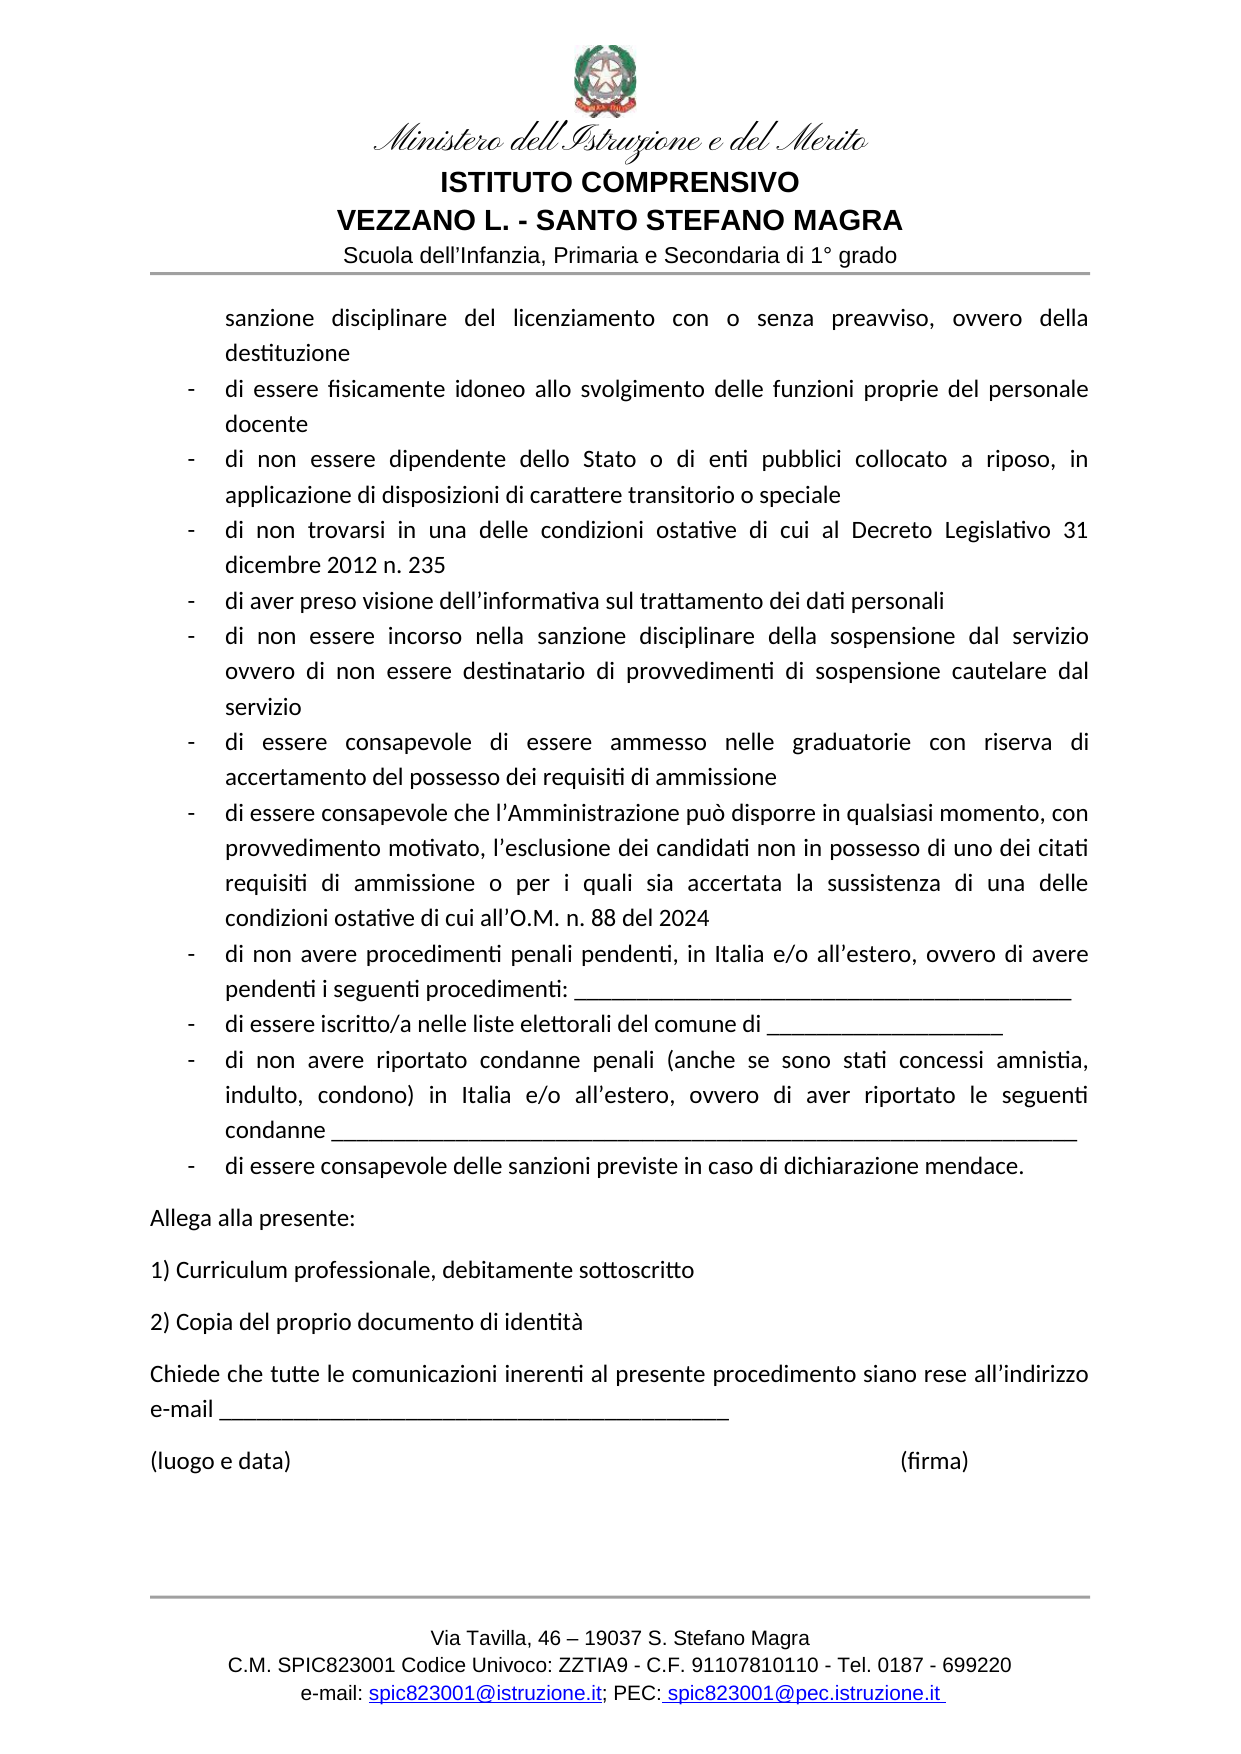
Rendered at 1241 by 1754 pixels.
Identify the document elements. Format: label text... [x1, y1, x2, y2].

list di non essere incorso nella sanzione disciplinare della sospensione dal servizio ovvero di non essere destinatario di provvedimenti di sospensione cautelare dal servizio [187, 620, 1090, 721]
list di essere consapevole che l’Amministrazione può disporre in qualsiasi momento, con provvedimento motivato, l’esclusione dei candidati non in possesso di uno dei citati requisiti di ammissione o per i quali sia accertata la sussistenza di una delle condizioni ostative di cui all’O.M. n. 88 del 2024 [187, 797, 1090, 933]
picture [574, 45, 637, 118]
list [187, 302, 1090, 368]
list di essere iscritto/a nelle liste elettorali del comune di ___________________ [187, 1008, 1090, 1039]
text 2) Copia del proprio documento di identità [150, 1306, 1090, 1336]
list di non trovarsi in una delle condizioni ostative di cui al Decreto Legislativo 31 dicembre 2012 n. 235 [187, 514, 1090, 580]
text Allega alla presente: [150, 1202, 1090, 1232]
text Chiede che tutte le comunicazioni inerenti al presente procedimento siano rese all’indirizzo e-mail _________________________________________ [150, 1358, 1090, 1423]
text 1) Curriculum professionale, debitamente sottoscritto [150, 1254, 1090, 1284]
text (luogo e data) (firma) [150, 1445, 1090, 1476]
list di aver preso visione dell’informativa sul trattamento dei dati personali [187, 585, 1090, 615]
list di non essere dipendente dello Stato o di enti pubblici collocato a riposo, in applicazione di disposizioni di carattere transitorio o speciale [187, 443, 1090, 509]
list di non avere procedimenti penali pendenti, in Italia e/o all’estero, ovvero di avere pendenti i seguenti procedimenti: ________________________________________ [187, 938, 1090, 1004]
list di essere consapevole delle sanzioni previste in caso di dichiarazione mendace. [187, 1150, 1090, 1180]
list di non avere riportato condanne penali (anche se sono stati concessi amnistia, indulto, condono) in Italia e/o all’estero, ovvero di aver riportato le seguenti condanne ____________________________________________________________ [187, 1044, 1090, 1145]
list di essere consapevole di essere ammesso nelle graduatorie con riserva di accertamento del possesso dei requisiti di ammissione [187, 726, 1090, 792]
list di essere fisicamente idoneo allo svolgimento delle funzioni proprie del personale docente [187, 373, 1090, 439]
